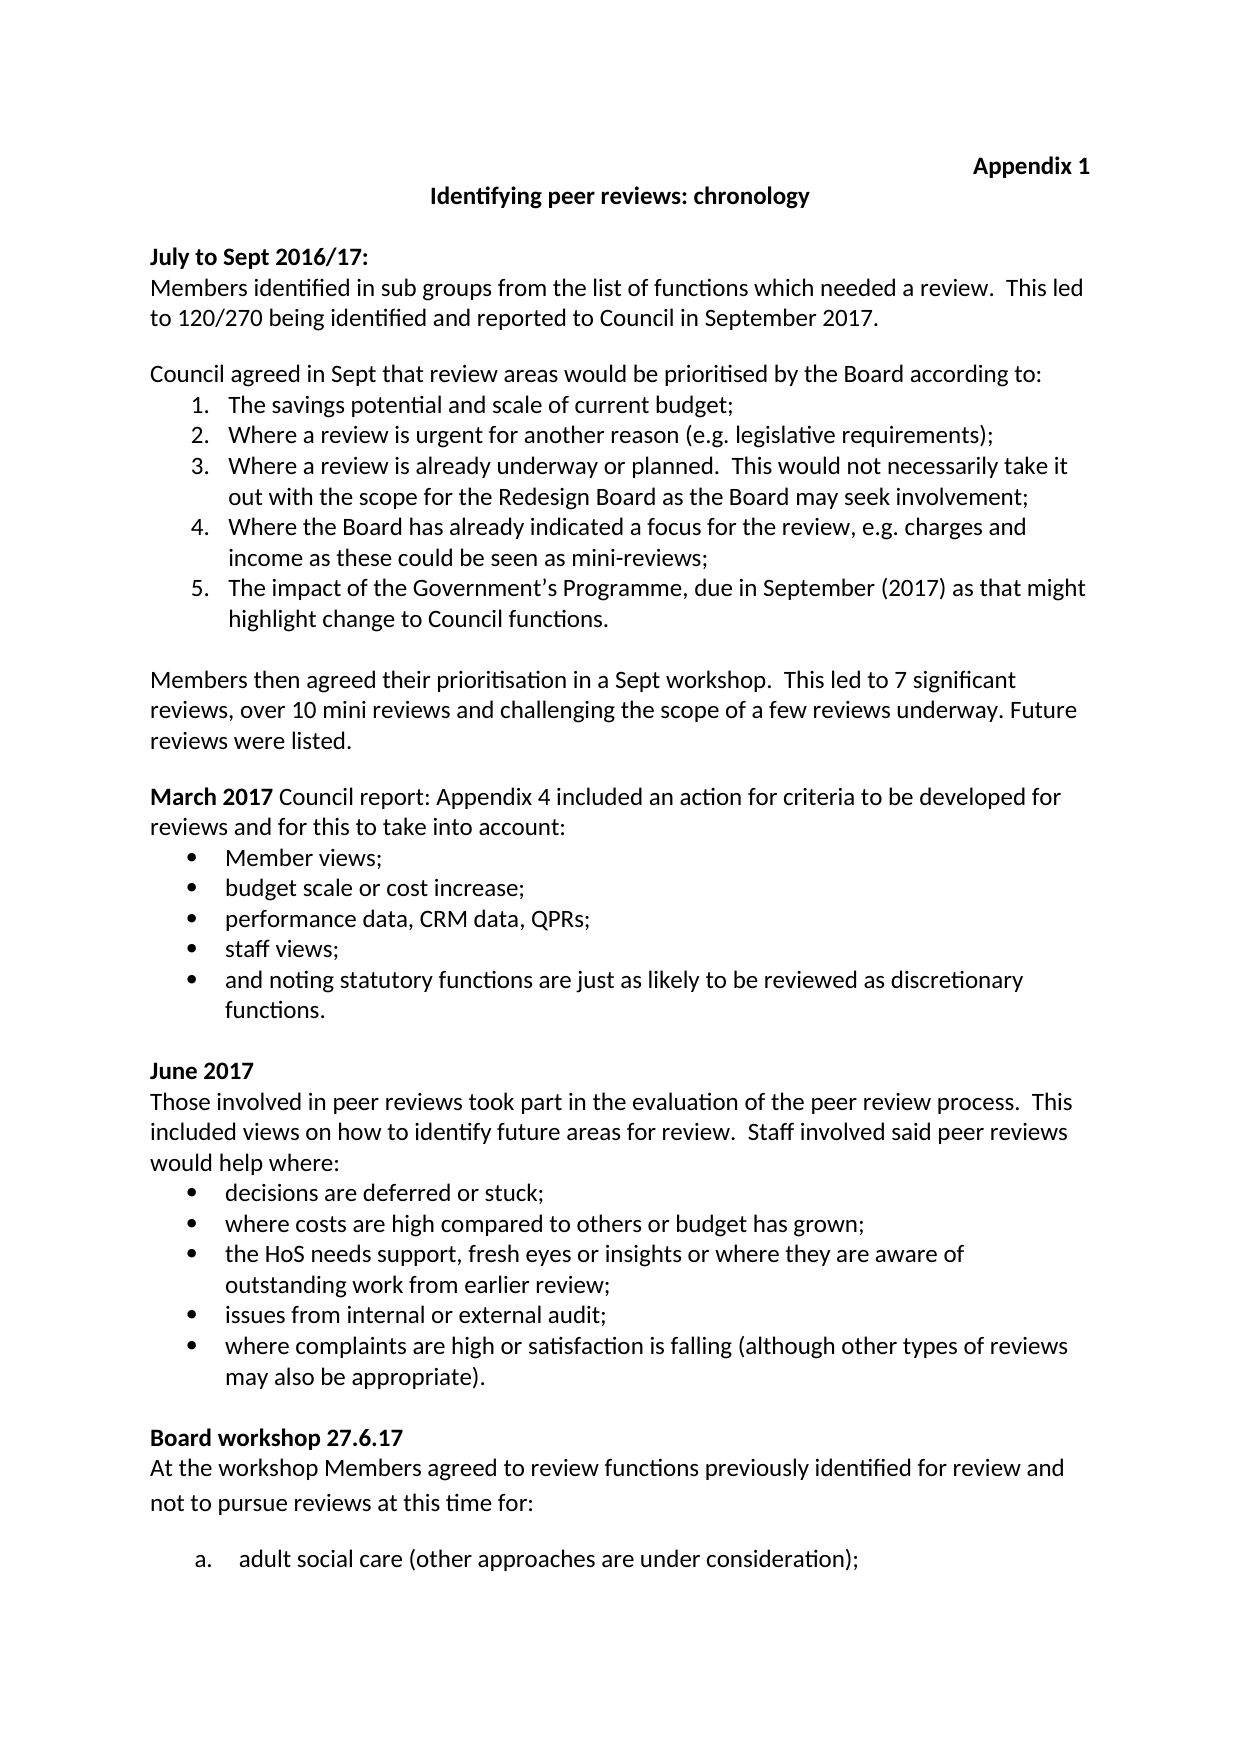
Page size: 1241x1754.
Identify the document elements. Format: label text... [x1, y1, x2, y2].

list budget scale or cost increase; [187, 872, 1090, 903]
list Where the Board has already indicated a focus for the review, e.g. charges and income as these could be seen as mini-reviews; [191, 511, 1090, 572]
text Identifying peer reviews: chronology [150, 181, 1090, 211]
list issues from internal or external audit; [187, 1299, 1090, 1330]
text At the workshop Members agreed to review functions previously identified for review and not to pursue reviews at this time for: [150, 1452, 1090, 1518]
list Member views; [187, 842, 1090, 872]
list performance data, CRM data, QPRs; [187, 903, 1090, 933]
list decisions are deferred or stuck; [187, 1177, 1090, 1208]
list where complaints are high or satisfaction is falling (although other types of reviews may also be appropriate). [187, 1330, 1090, 1391]
list adult social care (other approaches are under consideration); [194, 1543, 1090, 1573]
list The savings potential and scale of current budget; [191, 389, 1090, 419]
text Council agreed in Sept that review areas would be prioritised by the Board according to: [150, 358, 1090, 389]
list and noting statutory functions are just as likely to be reviewed as discretionary functions. [187, 964, 1090, 1025]
text Board workshop 27.6.17 [150, 1422, 1090, 1452]
text Members identified in sub groups from the list of functions which needed a review. This led to 120/270 being identified and reported to Council in September 2017. [150, 272, 1090, 333]
text Members then agreed their prioritisation in a Sept workshop. This led to 7 significant reviews, over 10 mini reviews and challenging the scope of a few reviews underway. Future reviews were listed. [150, 664, 1090, 755]
list where costs are high compared to others or budget has grown; [187, 1208, 1090, 1238]
list the HoS needs support, fresh eyes or insights or where they are aware of outstanding work from earlier review; [187, 1238, 1090, 1299]
text March 2017 Council report: Appendix 4 included an action for criteria to be developed for reviews and for this to take into account: [150, 781, 1090, 842]
list Where a review is urgent for another reason (e.g. legislative requirements); [191, 419, 1090, 450]
list The impact of the Government’s Programme, due in September (2017) as that might highlight change to Council functions. [191, 572, 1090, 633]
text Appendix 1 [150, 150, 1090, 181]
text Those involved in peer reviews took part in the evaluation of the peer review process. This included views on how to identify future areas for review. Staff involved said peer reviews would help where: [150, 1086, 1090, 1177]
text June 2017 [150, 1055, 1090, 1086]
text July to Sept 2016/17: [150, 242, 1090, 272]
list staff views; [187, 933, 1090, 964]
list Where a review is already underway or planned. This would not necessarily take it out with the scope for the Redesign Board as the Board may seek involvement; [191, 450, 1090, 511]
